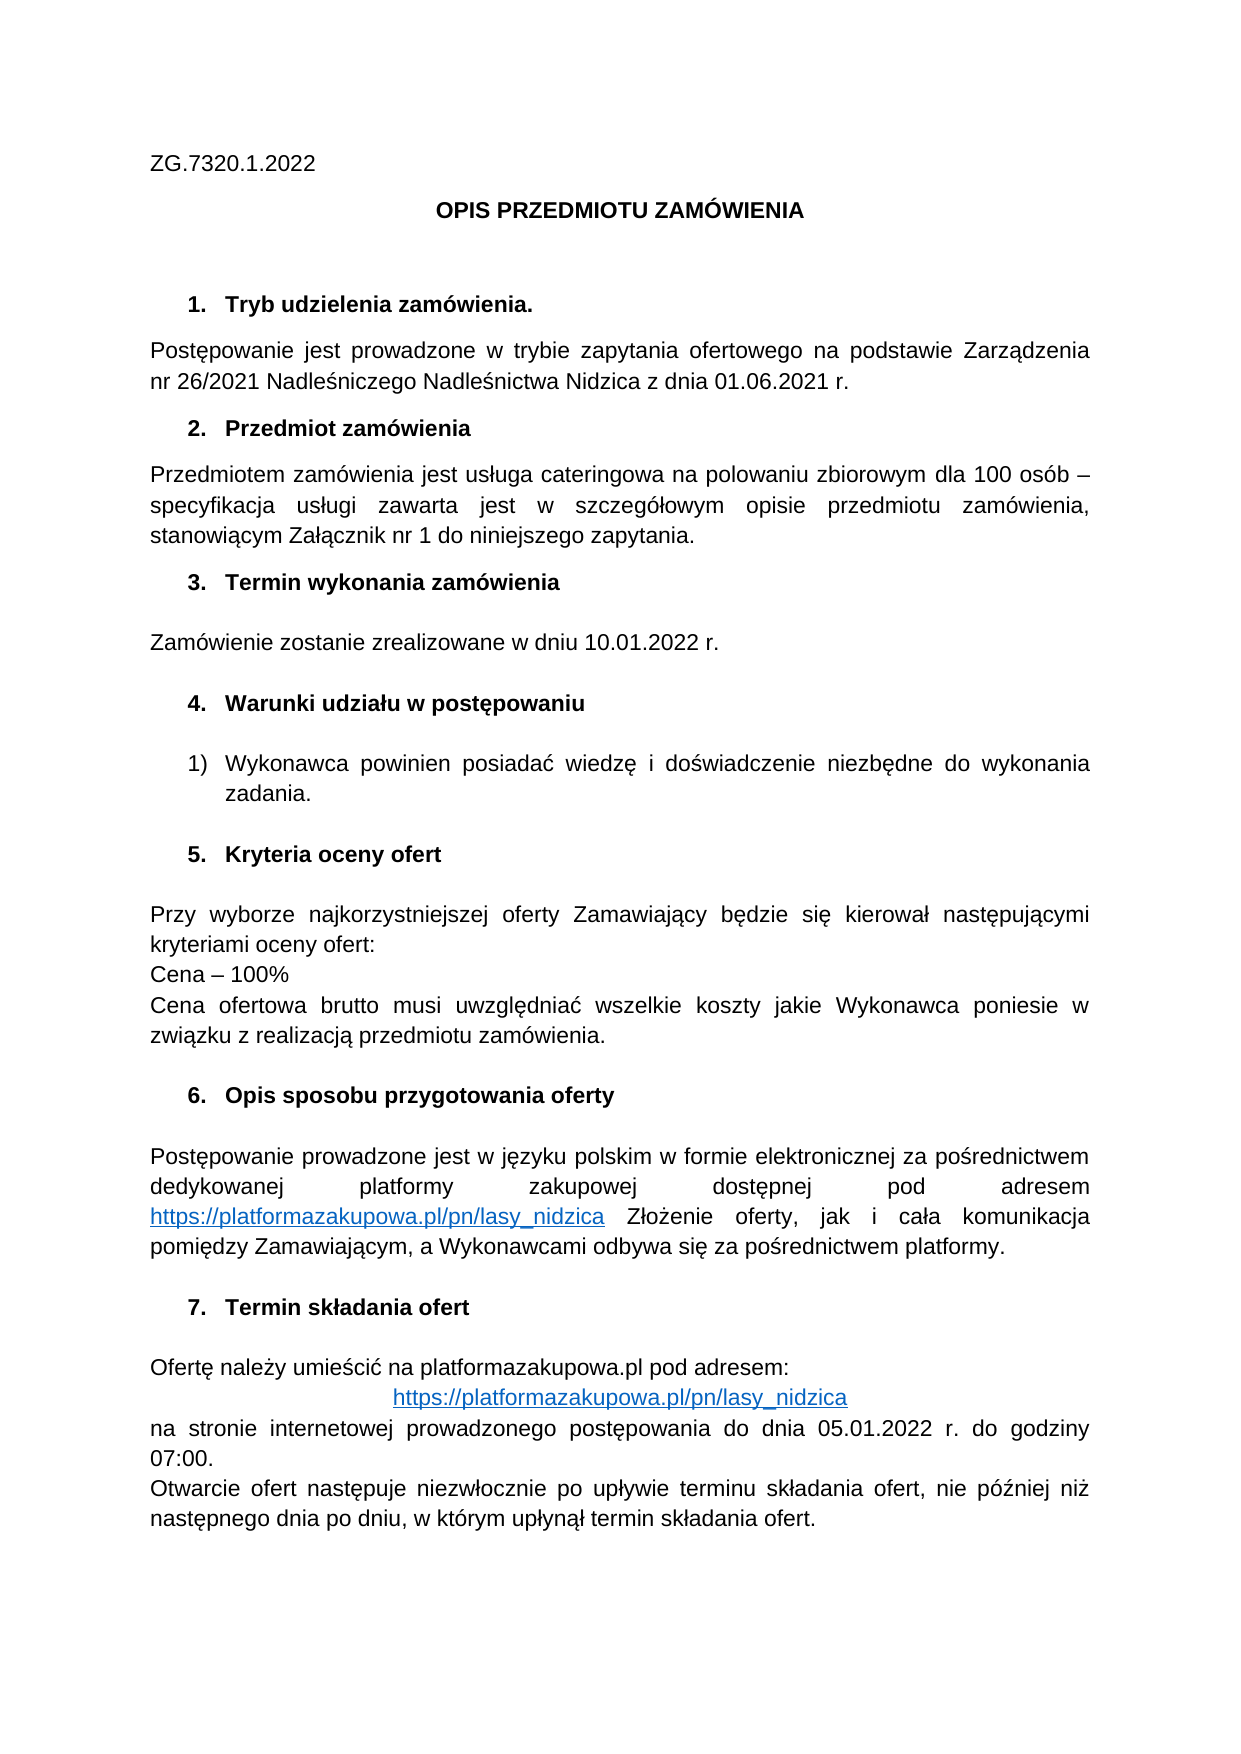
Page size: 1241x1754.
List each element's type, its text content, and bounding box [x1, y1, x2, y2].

text Przedmiotem zamówienia jest usługa cateringowa na polowaniu zbiorowym dla 100 osób – specyfikacja usługi zawarta jest w szczegółowym opisie przedmiotu zamówienia, stanowiącym Załącznik nr 1 do niniejszego zapytania. [150, 461, 1090, 548]
text Postępowanie jest prowadzone w trybie zapytania ofertowego na podstawie Zarządzenia nr 26/2021 Nadleśniczego Nadleśnictwa Nidzica z dnia 01.06.2021 r. [150, 337, 1090, 394]
list Przedmiot zamówienia [187, 414, 1090, 441]
text Otwarcie ofert następuje niezwłocznie po upływie terminu składania ofert, nie później niż następnego dnia po dniu, w którym upłynął termin składania ofert. [150, 1475, 1090, 1532]
text Przy wyborze najkorzystniejszej oferty Zamawiający będzie się kierował następującymi kryteriami oceny ofert: [150, 901, 1090, 958]
list Opis sposobu przygotowania oferty [187, 1082, 1090, 1109]
text na stronie internetowej prowadzonego postępowania do dnia 05.01.2022 r. do godziny 07:00. [150, 1414, 1090, 1471]
list Wykonawca powinien posiadać wiedzę i doświadczenie niezbędne do wykonania zadania. [187, 750, 1090, 807]
list Warunki udziału w postępowaniu [187, 689, 1090, 716]
list Termin składania ofert [187, 1294, 1090, 1320]
text Ofertę należy umieścić na platformazakupowa.pl pod adresem: [150, 1354, 1090, 1381]
text OPIS PRZEDMIOTU ZAMÓWIENIA [150, 197, 1090, 223]
text Postępowanie prowadzone jest w języku polskim w formie elektronicznej za pośrednictwem dedykowanej platformy zakupowej dostępnej pod adresem https://platformazakupowa.pl/pn/lasy_nidzica Złożenie oferty, jak i cała komunikacja pomiędzy Zamawiającym, a Wykonawcami odbywa się za pośrednictwem platformy. [150, 1143, 1090, 1260]
text https://platformazakupowa.pl/pn/lasy_nidzica [150, 1384, 1090, 1411]
list Tryb udzielenia zamówienia. [187, 291, 1090, 317]
text Cena – 100% [150, 961, 1090, 988]
text ZG.7320.1.2022 [150, 150, 1090, 176]
text Cena ofertowa brutto musi uwzględniać wszelkie koszty jakie Wykonawca poniesie w związku z realizacją przedmiotu zamówienia. [150, 992, 1090, 1048]
list Termin wykonania zamówienia [187, 569, 1090, 595]
text Zamówienie zostanie zrealizowane w dniu 10.01.2022 r. [150, 629, 1090, 656]
list Kryteria oceny ofert [187, 841, 1090, 867]
